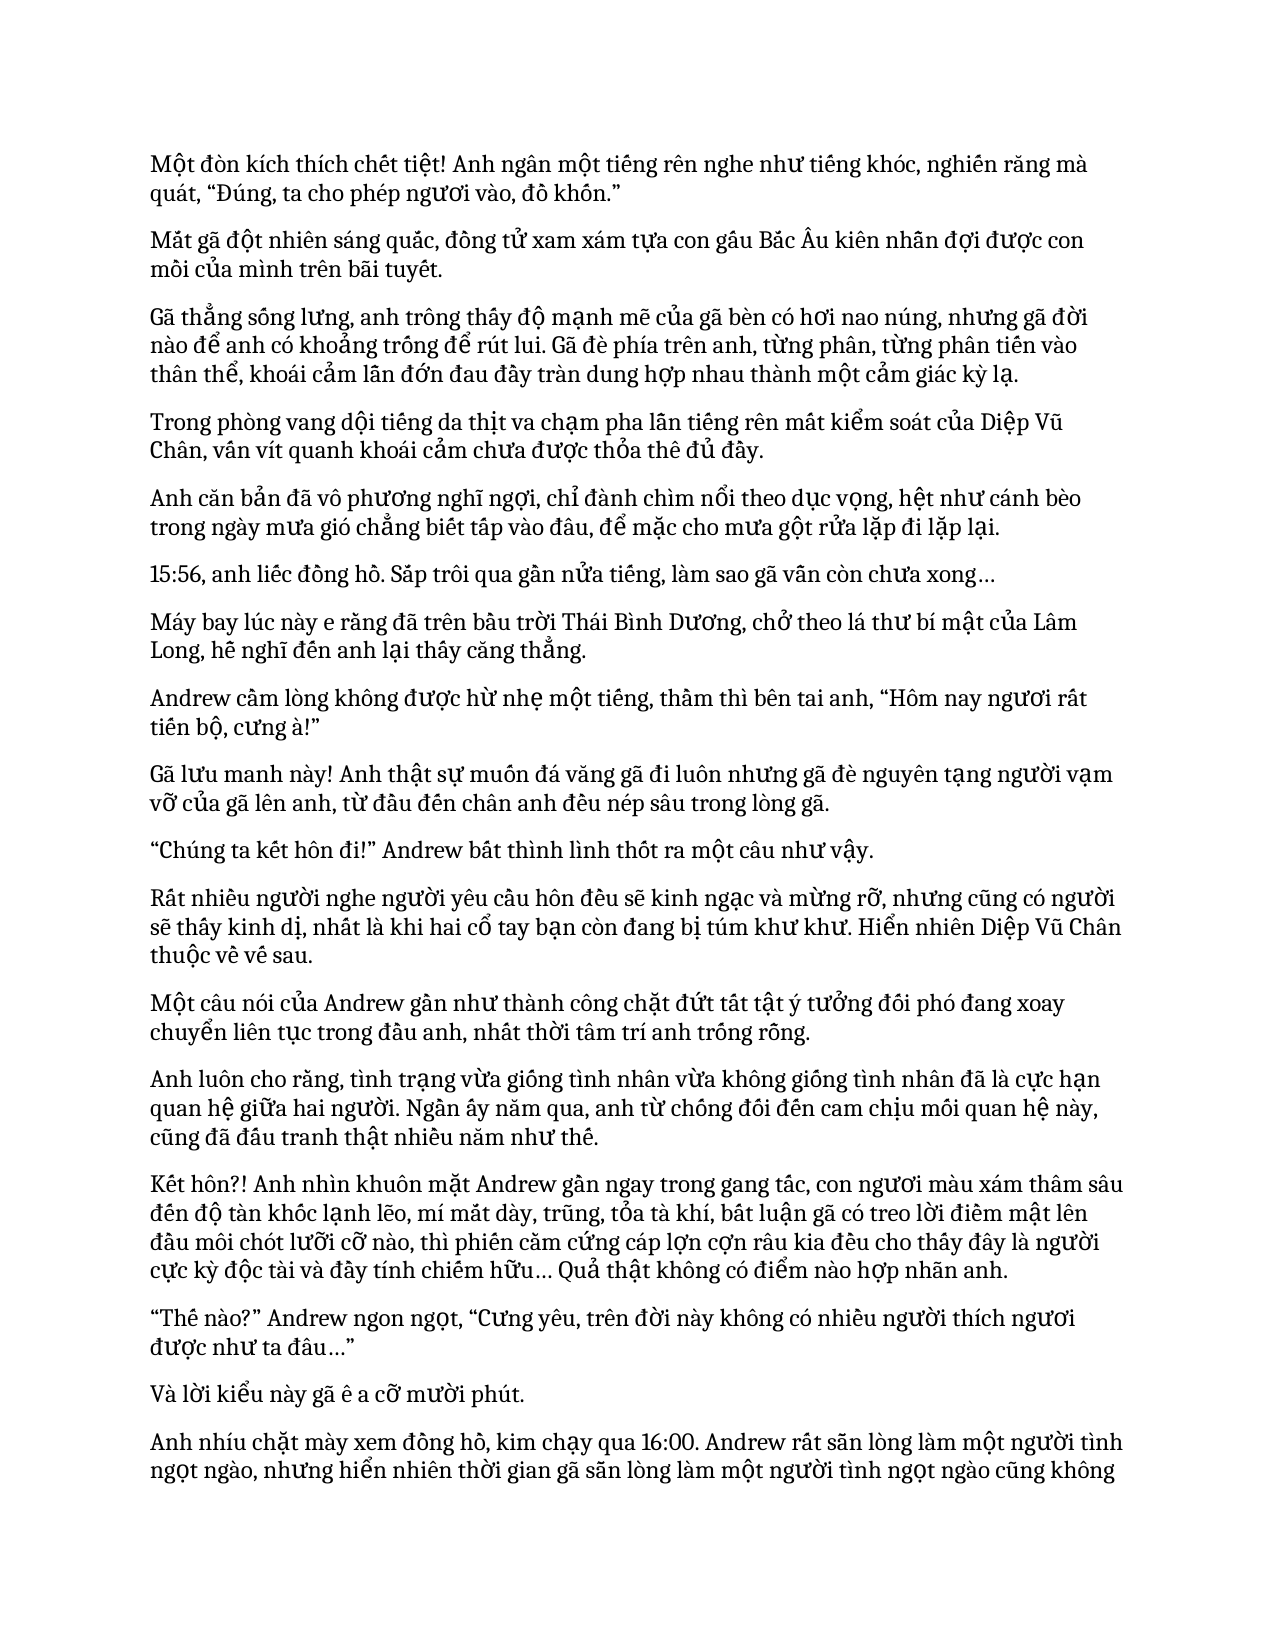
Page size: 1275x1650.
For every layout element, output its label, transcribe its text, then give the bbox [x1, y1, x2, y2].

text Mắt gã đột nhiên sáng quắc, đồng tử xam xám tựa con gấu Bắc Âu kiên nhẫn đợi được con mồi của mình trên bãi tuyết. [150, 226, 1125, 284]
text Gã lưu manh này! Anh thật sự muốn đá văng gã đi luôn nhưng gã đè nguyên tạng người vạm vỡ của gã lên anh, từ đầu đến chân anh đều nép sâu trong lòng gã. [150, 760, 1125, 817]
text “Thế nào?” Andrew ngon ngọt, “Cưng yêu, trên đời này không có nhiều người thích ngươi được như ta đâu…” [150, 1304, 1125, 1361]
text Một câu nói của Andrew gần như thành công chặt đứt tất tật ý tưởng đối phó đang xoay chuyển liên tục trong đầu anh, nhất thời tâm trí anh trống rỗng. [150, 989, 1125, 1046]
text 15:56, anh liếc đồng hồ. Sắp trôi qua gần nửa tiếng, làm sao gã vẫn còn chưa xong… [150, 560, 1125, 589]
text Kết hôn?! Anh nhìn khuôn mặt Andrew gần ngay trong gang tấc, con ngươi màu xám thâm sâu đến độ tàn khốc lạnh lẽo, mí mắt dày, trũng, tỏa tà khí, bất luận gã có treo lời điềm mật lên đầu môi chót lưỡi cỡ nào, thì phiến cằm cứng cáp lợn cợn râu kia đều cho thấy đây là người cực kỳ độc tài và đầy tính chiếm hữu… Quả thật không có điểm nào hợp nhãn anh. [150, 1170, 1125, 1285]
text Anh căn bản đã vô phương nghĩ ngợi, chỉ đành chìm nổi theo dục vọng, hệt như cánh bèo trong ngày mưa gió chẳng biết tấp vào đâu, để mặc cho mưa gột rửa lặp đi lặp lại. [150, 484, 1125, 541]
text Trong phòng vang dội tiếng da thịt va chạm pha lẫn tiếng rên mất kiểm soát của Diệp Vũ Chân, vấn vít quanh khoái cảm chưa được thỏa thê đủ đầy. [150, 407, 1125, 465]
text “Chúng ta kết hôn đi!” Andrew bất thình lình thốt ra một câu như vậy. [150, 836, 1125, 865]
text Gã thẳng sống lưng, anh trông thấy độ mạnh mẽ của gã bèn có hơi nao núng, nhưng gã đời nào để anh có khoảng trống để rút lui. Gã đè phía trên anh, từng phân, từng phân tiến vào thân thể, khoái cảm lẫn đớn đau đầy tràn dung hợp nhau thành một cảm giác kỳ lạ. [150, 302, 1125, 389]
text Máy bay lúc này e rằng đã trên bầu trời Thái Bình Dương, chở theo lá thư bí mật của Lâm Long, hễ nghĩ đến anh lại thấy căng thẳng. [150, 607, 1125, 665]
text Và lời kiểu này gã ê a cỡ mười phút. [150, 1380, 1125, 1409]
text Rất nhiều người nghe người yêu cầu hôn đều sẽ kinh ngạc và mừng rỡ, nhưng cũng có người sẽ thấy kinh dị, nhất là khi hai cổ tay bạn còn đang bị túm khư khư. Hiển nhiên Diệp Vũ Chân thuộc về vế sau. [150, 884, 1125, 970]
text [150, 1427, 1125, 1485]
text Anh luôn cho rằng, tình trạng vừa giống tình nhân vừa không giống tình nhân đã là cực hạn quan hệ giữa hai người. Ngần ấy năm qua, anh từ chống đối đến cam chịu mối quan hệ này, cũng đã đấu tranh thật nhiều năm như thế. [150, 1065, 1125, 1151]
text Andrew cầm lòng không được hừ nhẹ một tiếng, thầm thì bên tai anh, “Hôm nay ngươi rất tiến bộ, cưng à!” [150, 684, 1125, 741]
text Một đòn kích thích chết tiệt! Anh ngân một tiếng rên nghe như tiếng khóc, nghiến răng mà quát, “Đúng, ta cho phép ngươi vào, đồ khốn.” [150, 150, 1125, 207]
